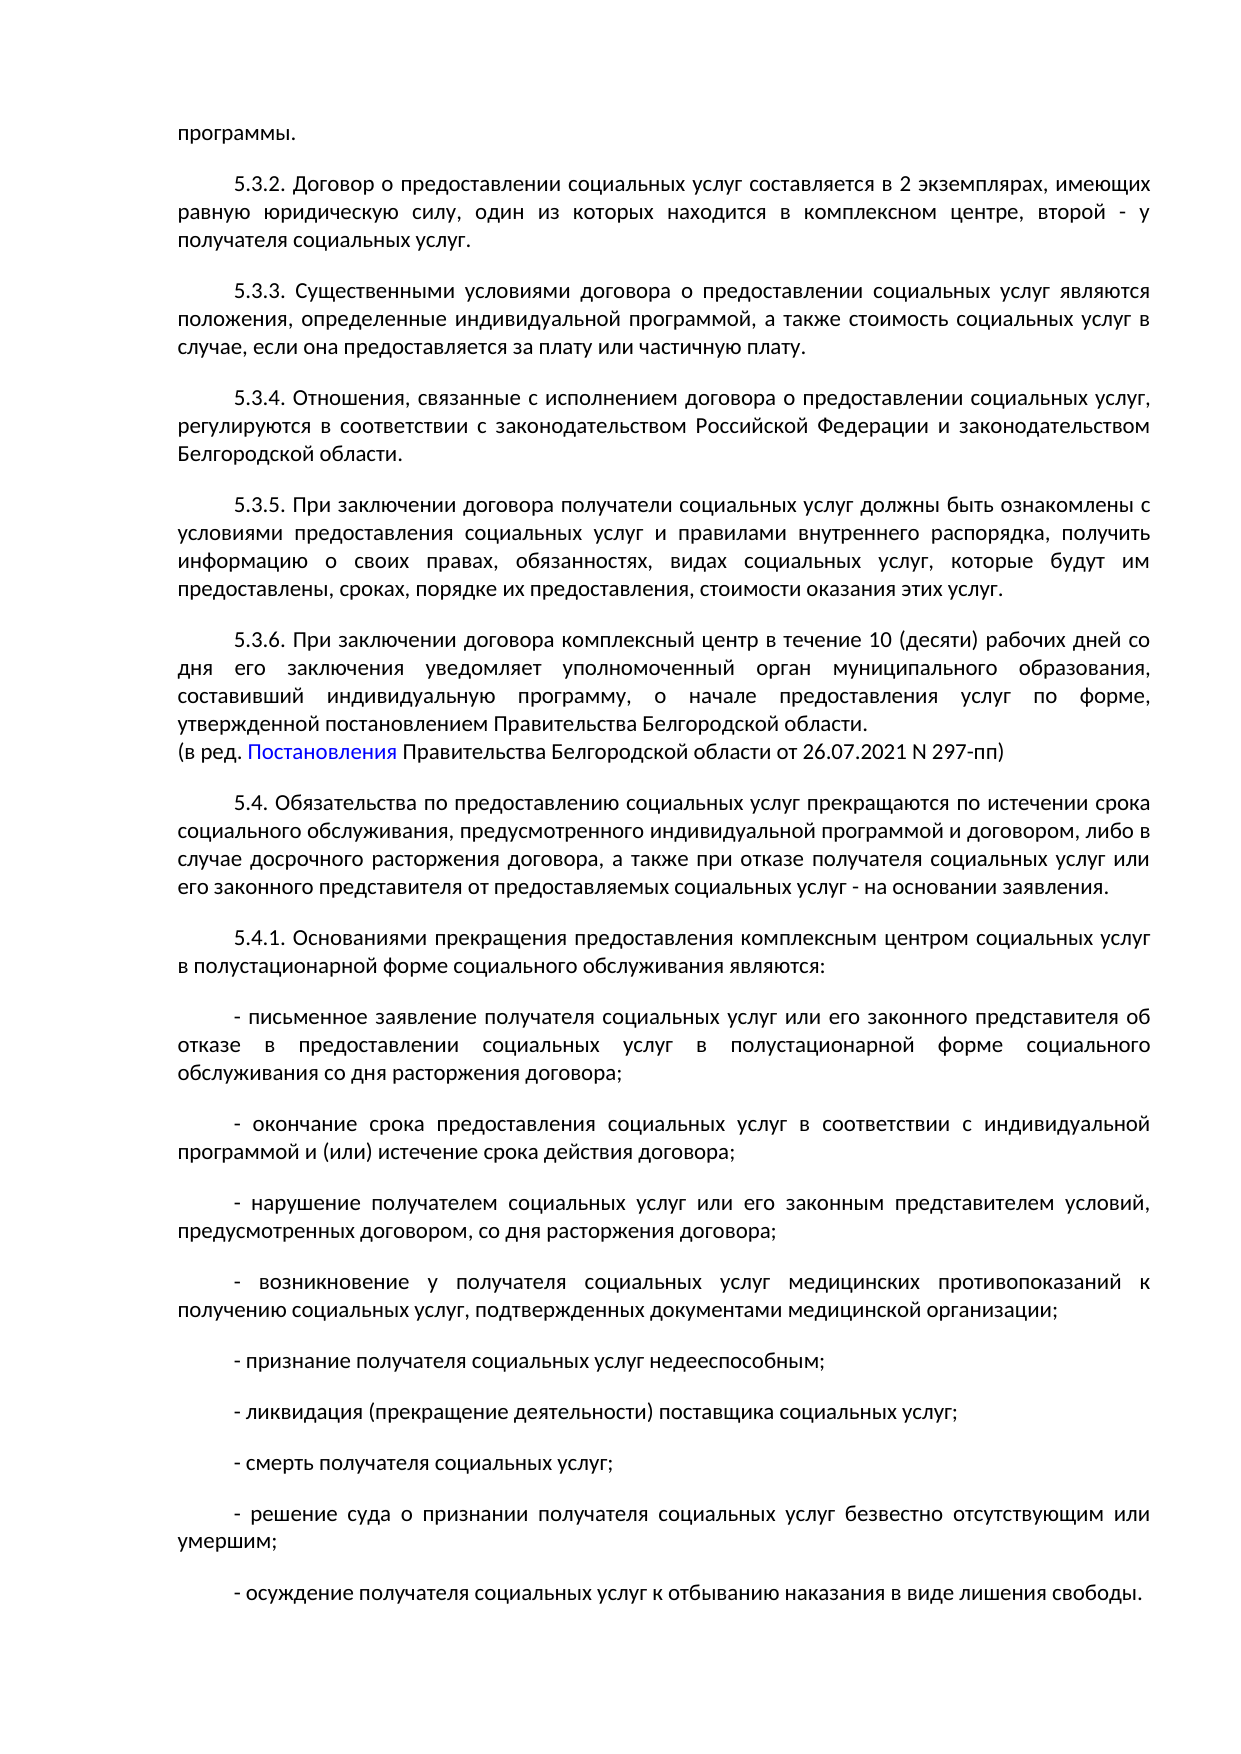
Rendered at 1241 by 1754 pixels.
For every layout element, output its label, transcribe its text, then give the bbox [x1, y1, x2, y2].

text - смерть получателя социальных услуг; [177, 1448, 1152, 1476]
text - возникновение у получателя социальных услуг медицинских противопоказаний к получению социальных услуг, подтвержденных документами медицинской организации; [177, 1267, 1152, 1323]
text - осуждение получателя социальных услуг к отбыванию наказания в виде лишения свободы. [177, 1578, 1152, 1606]
text - ликвидация (прекращение деятельности) поставщика социальных услуг; [177, 1397, 1152, 1425]
text - признание получателя социальных услуг недееспособным; [177, 1346, 1152, 1374]
text - нарушение получателем социальных услуг или его законным представителем условий, предусмотренных договором, со дня расторжения договора; [177, 1188, 1152, 1244]
text 5.4.1. Основаниями прекращения предоставления комплексным центром социальных услуг в полустационарной форме социального обслуживания являются: [177, 923, 1152, 979]
text - решение суда о признании получателя социальных услуг безвестно отсутствующим или умершим; [177, 1499, 1152, 1555]
text - окончание срока предоставления социальных услуг в соответствии с индивидуальной программой и (или) истечение срока действия договора; [177, 1109, 1152, 1165]
text (в ред. Постановления Правительства Белгородской области от 26.07.2021 N 297-пп) [177, 737, 1152, 765]
text 5.3.2. Договор о предоставлении социальных услуг составляется в 2 экземплярах, имеющих равную юридическую силу, один из которых находится в комплексном центре, второй - у получателя социальных услуг. [177, 169, 1152, 253]
text 5.3.5. При заключении договора получатели социальных услуг должны быть ознакомлены с условиями предоставления социальных услуг и правилами внутреннего распорядка, получить информацию о своих правах, обязанностях, видах социальных услуг, которые будут им предоставлены, сроках, порядке их предоставления, стоимости оказания этих услуг. [177, 490, 1152, 602]
text 5.3.3. Существенными условиями договора о предоставлении социальных услуг являются положения, определенные индивидуальной программой, а также стоимость социальных услуг в случае, если она предоставляется за плату или частичную плату. [177, 276, 1152, 360]
text 5.4. Обязательства по предоставлению социальных услуг прекращаются по истечении срока социального обслуживания, предусмотренного индивидуальной программой и договором, либо в случае досрочного расторжения договора, а также при отказе получателя социальных услуг или его законного представителя от предоставляемых социальных услуг - на основании заявления. [177, 788, 1152, 900]
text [177, 118, 1152, 146]
text 5.3.4. Отношения, связанные с исполнением договора о предоставлении социальных услуг, регулируются в соответствии с законодательством Российской Федерации и законодательством Белгородской области. [177, 383, 1152, 467]
text 5.3.6. При заключении договора комплексный центр в течение 10 (десяти) рабочих дней со дня его заключения уведомляет уполномоченный орган муниципального образования, составивший индивидуальную программу, о начале предоставления услуг по форме, утвержденной постановлением Правительства Белгородской области. [177, 625, 1152, 737]
text - письменное заявление получателя социальных услуг или его законного представителя об отказе в предоставлении социальных услуг в полустационарной форме социального обслуживания со дня расторжения договора; [177, 1002, 1152, 1086]
